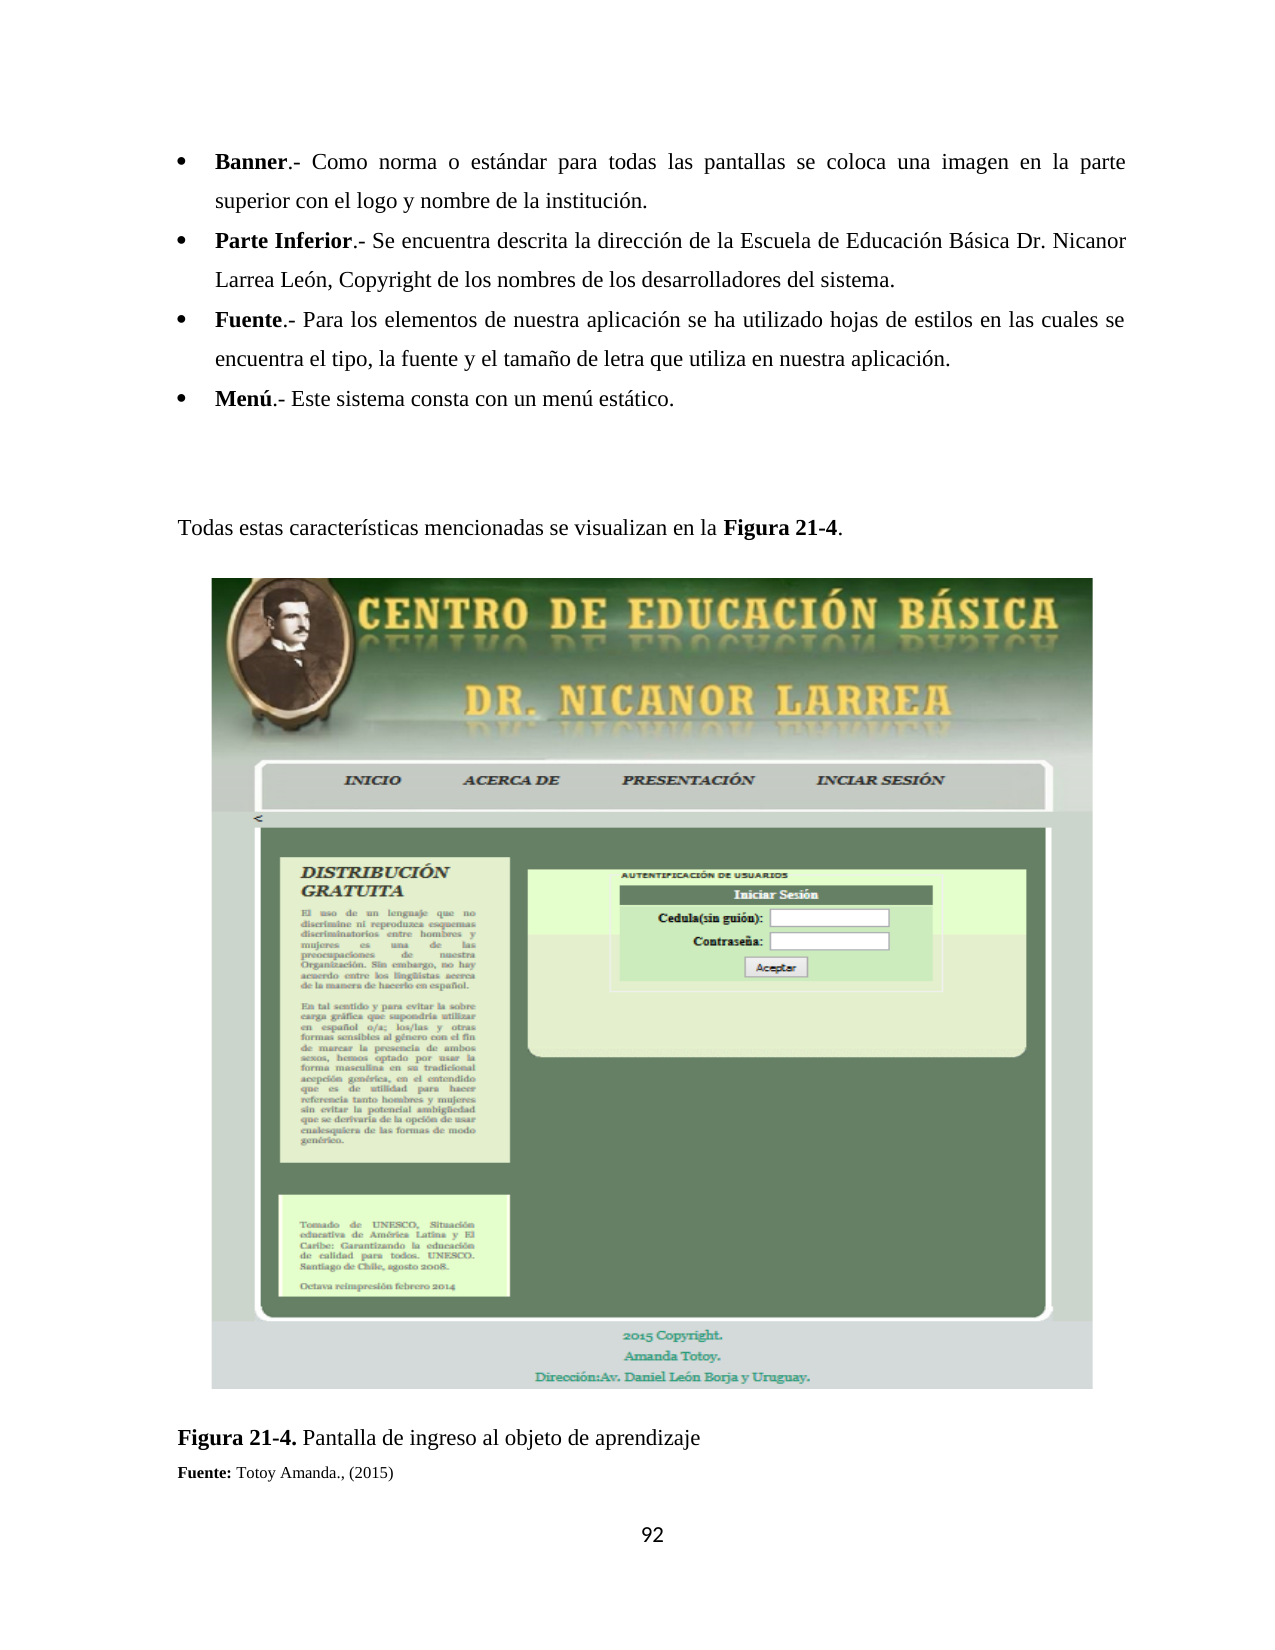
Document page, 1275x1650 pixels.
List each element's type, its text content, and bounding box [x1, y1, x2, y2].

text Figura 21-4. Pantalla de ingreso al objeto de aprendizaje [177, 1424, 1127, 1450]
list Menú.- Este sistema consta con un menú estático. [177, 384, 1127, 411]
text Todas estas características mencionadas se visualizan en la Figura 21-4. [177, 513, 1127, 540]
picture [211, 578, 1093, 1389]
list Fuente.- Para los elementos de nuestra aplicación se ha utilizado hojas de estilos en las cuales se encuentra el tipo, la fuente y el tamaño de letra que utiliza en nuestra aplicación. [177, 306, 1127, 371]
text Fuente: Totoy Amanda., (2015) [177, 1463, 1127, 1482]
list Parte Inferior.- Se encuentra descrita la dirección de la Escuela de Educación Básica Dr. Nicanor Larrea León, Copyright de los nombres de los desarrolladores del sistema. [177, 227, 1127, 292]
list Banner.- Como norma o estándar para todas las pantallas se coloca una imagen en la parte superior con el logo y nombre de la institución. [177, 148, 1127, 213]
